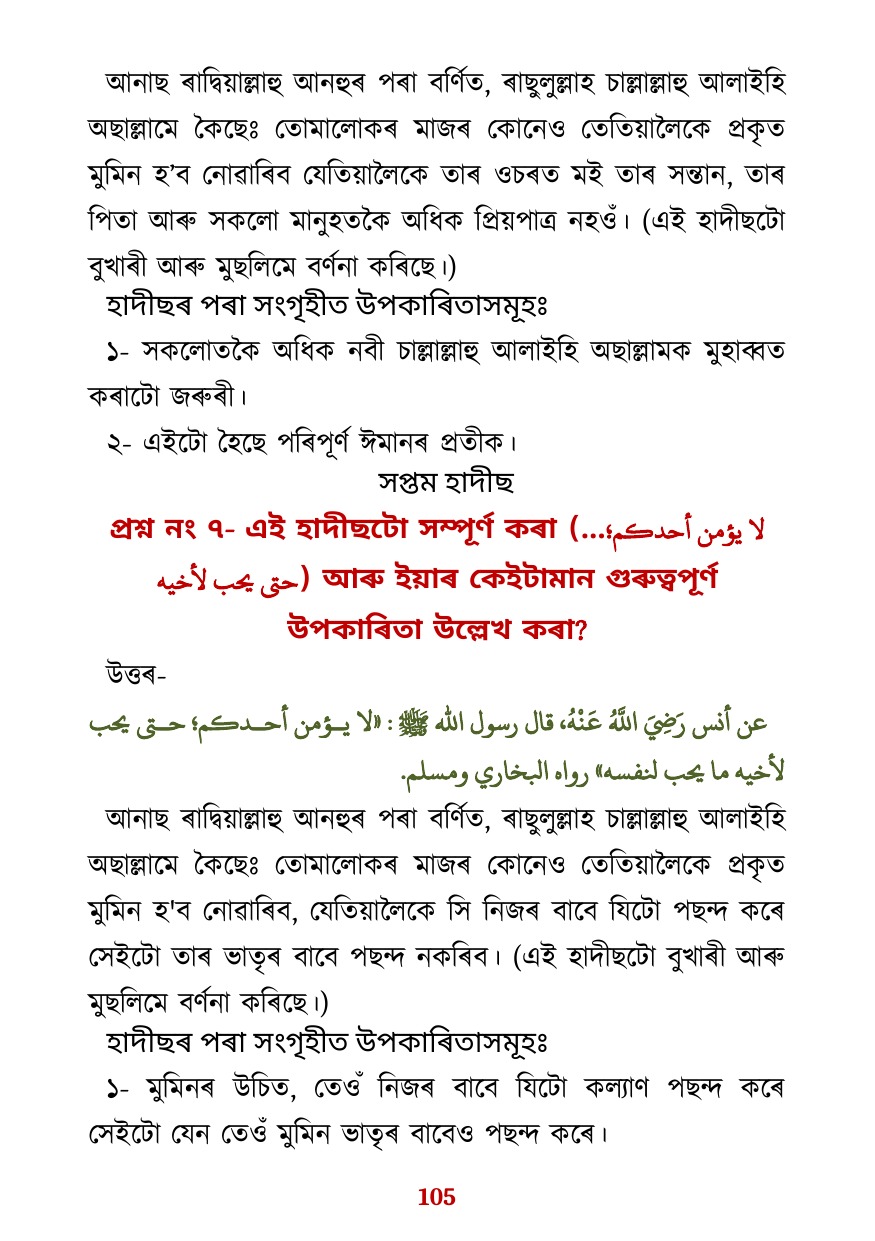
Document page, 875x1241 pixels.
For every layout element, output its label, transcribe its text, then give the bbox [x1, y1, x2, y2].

text সপ্তম হাদীছ [89, 465, 785, 504]
text আনাছ ৰাদ্বিয়াল্লাহু আনহুৰ পৰা বৰ্ণিত, ৰাছুলুল্লাহ চাল্লাল্লাহু আলাইহি অছাল্লামে কৈছেঃ তোমালোকৰ মাজৰ কোনেও তেতিয়ালৈকে প্ৰকৃত মুমিন হ'ব নোৱাৰিব, যেতিয়ালৈকে সি নিজৰ বাবে যিটো পছন্দ কৰে সেইটো তাৰ ভাতৃৰ বাবে পছন্দ নকৰিব। (এই হাদীছটো বুখাৰী আৰু মুছলিমে বৰ্ণনা কৰিছে।) [89, 796, 785, 1025]
text ১- মুমিনৰ উচিত, তেওঁ নিজৰ বাবে যিটো কল্যাণ পছন্দ কৰে সেইটো যেন তেওঁ মুমিন ভাতৃৰ বাবেও পছন্দ কৰে। [89, 1064, 785, 1156]
text عن أنس رَضِيَ اللَّهُ عَنْهُ، قال رسول الله ﷺ : «لا يؤمن أحدكم؛ حتى يحب لأخيه ما يحب لنفسه» رواه البخاري ومسلم. [89, 697, 785, 796]
text ২- এইটো হৈছে পৰিপূৰ্ণ ঈমানৰ প্ৰতীক। [89, 419, 785, 465]
text আনাছ ৰাদ্বিয়াল্লাহু আনহুৰ পৰা বৰ্ণিত, ৰাছুলুল্লাহ চাল্লাল্লাহু আলাইহি অছাল্লামে কৈছেঃ তোমালোকৰ মাজৰ কোনেও তেতিয়ালৈকে প্রকৃত মুমিন হ’ব নোৱাৰিব যেতিয়ালৈকে তাৰ ওচৰত মই তাৰ সন্তান, তাৰ পিতা আৰু সকলো মানুহতকৈ অধিক প্রিয়পাত্র নহওঁ। (এই হাদীছটো বুখাৰী আৰু মুছলিমে বৰ্ণনা কৰিছে।) [89, 59, 785, 289]
text হাদীছৰ পৰা সংগৃহীত উপকাৰিতাসমূহঃ [89, 289, 785, 327]
text ১- সকলোতকৈ অধিক নবী চাল্লাল্লাহু আলাইহি অছাল্লামক মুহাব্বত কৰাটো জৰুৰী। [89, 327, 785, 419]
text হাদীছৰ পৰা সংগৃহীত উপকাৰিতাসমূহঃ [89, 1025, 785, 1064]
subtitle প্ৰশ্ন নং ৭- এই হাদীছটো সম্পূৰ্ণ কৰা (…لا يؤمن أحدكم؛ حتى يحب لأخيه) আৰু ইয়াৰ কেইটামান গুৰুত্বপূৰ্ণ উপকাৰিতা উল্লেখ কৰা? [89, 504, 785, 651]
text উত্তৰ- [89, 651, 785, 697]
